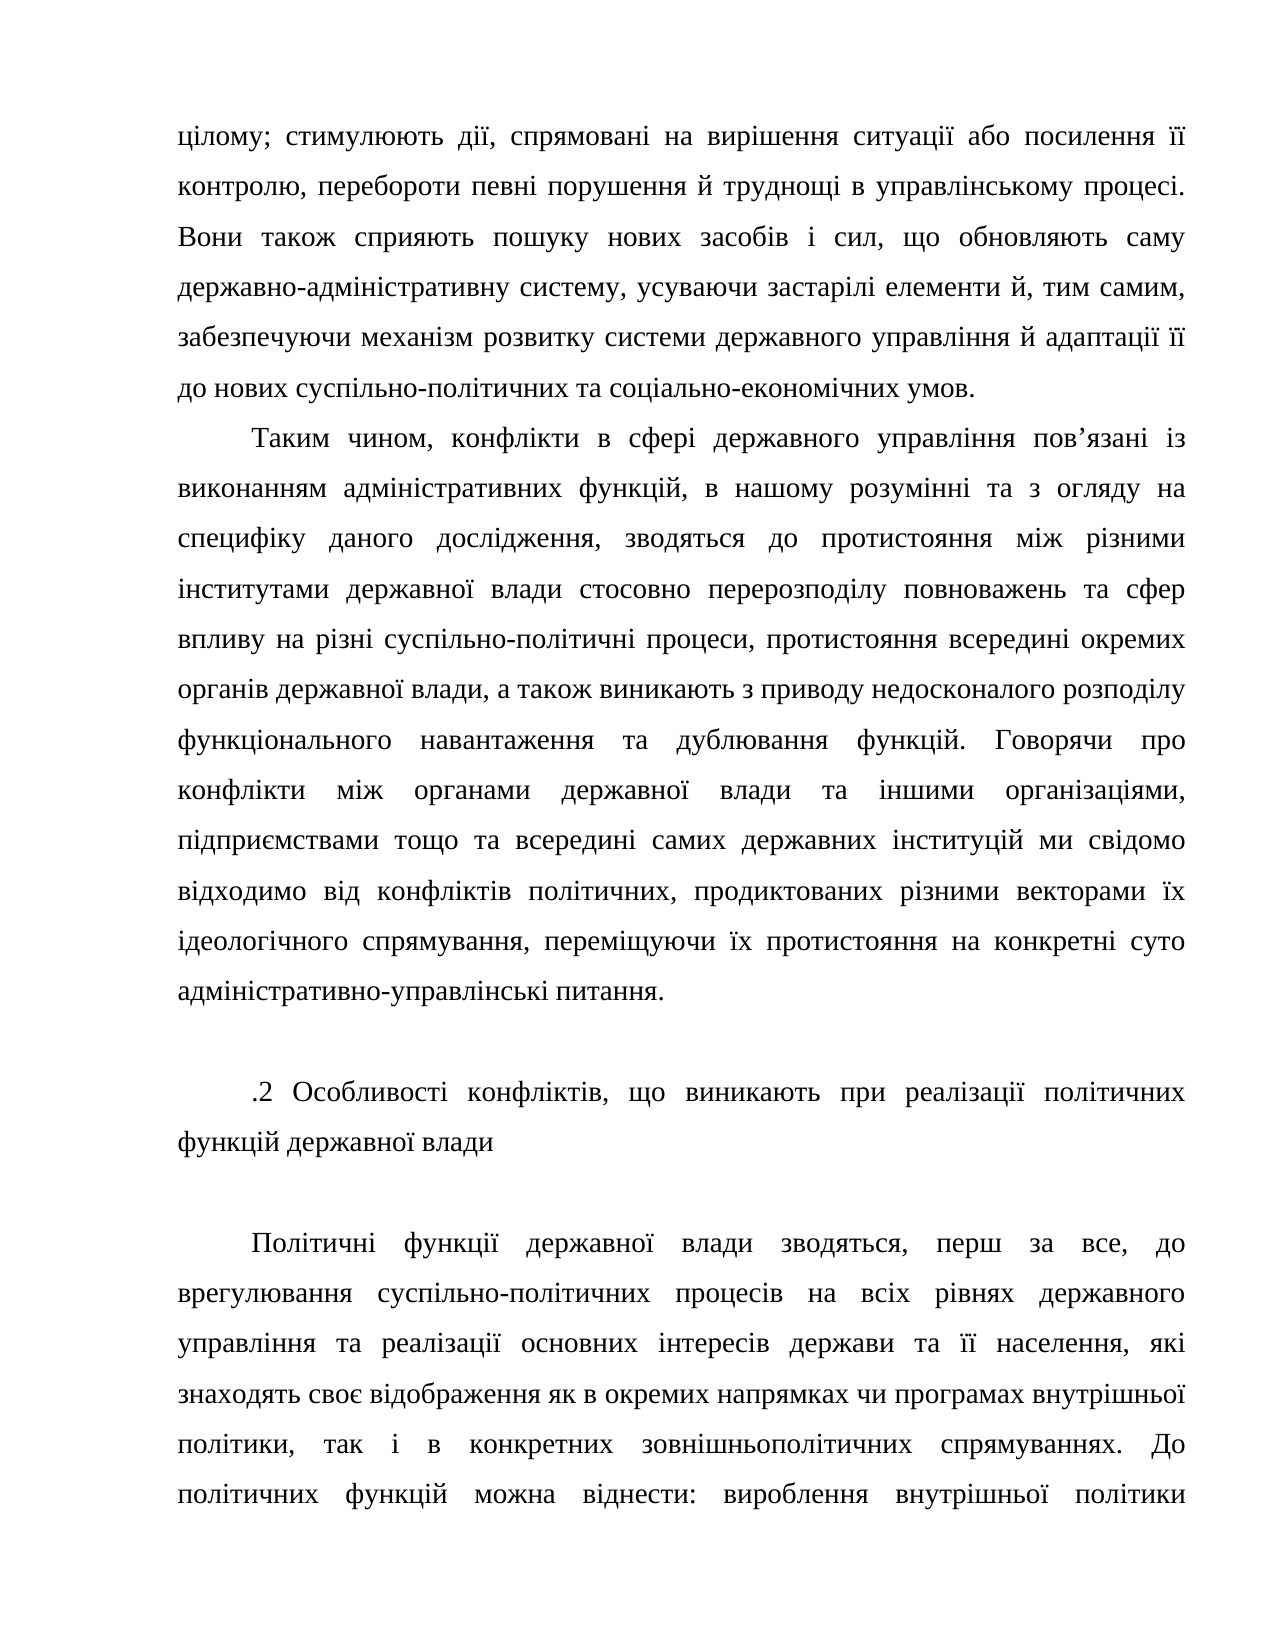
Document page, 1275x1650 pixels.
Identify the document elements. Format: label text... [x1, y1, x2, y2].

subtitle .2 Особливості конфліктів, що виникають при реалізації політичних функцій державної влади [177, 1074, 1186, 1158]
text Таким чином, конфлікти в сфері державного управління пов’язані із виконанням адміністративних функцій, в нашому розумінні та з огляду на специфіку даного дослідження, зводяться до протистояння між різними інститутами державної влади стосовно перерозподілу повноважень та сфер впливу на різні суспільно-політичні процеси, протистояння всередині окремих органів державної влади, а також виникають з приводу недосконалого розподілу функціонального навантаження та дублювання функцій. Говорячи про конфлікти між органами державної влади та іншими організаціями, підприємствами тощо та всередині самих державних інституцій ми свідомо відходимо від конфліктів політичних, продиктованих різними векторами їх ідеологічного спрямування, переміщуючи їх протистояння на конкретні суто адміністративно-управлінські питання. [177, 420, 1186, 1007]
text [177, 1225, 1186, 1510]
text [177, 118, 1186, 403]
